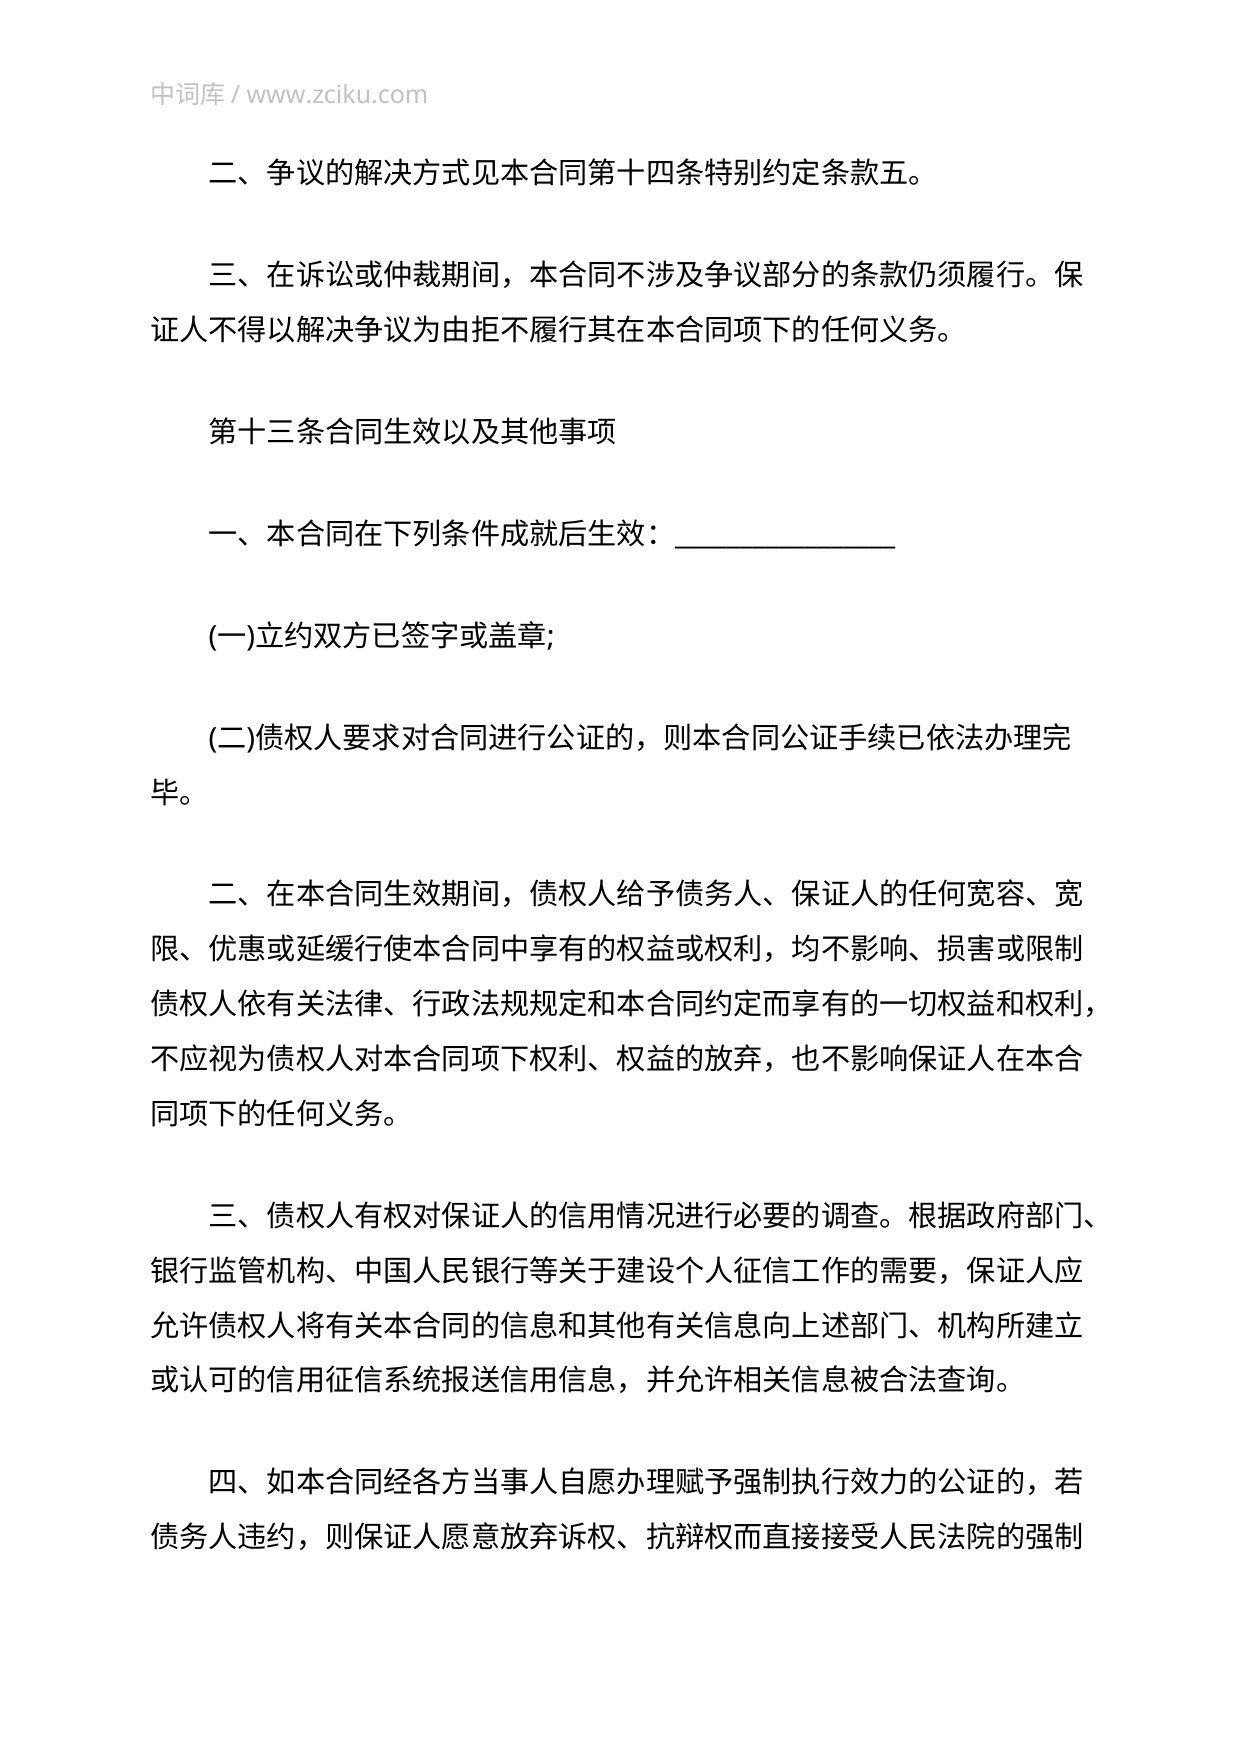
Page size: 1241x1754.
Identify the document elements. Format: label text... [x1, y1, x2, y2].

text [150, 1459, 1090, 1556]
text 第十三条合同生效以及其他事项 [150, 408, 1090, 451]
text (二)债权人要求对合同进行公证的，则本合同公证手续已依法办理完毕。 [150, 714, 1090, 811]
text 一、本合同在下列条件成就后生效：_________________ [150, 510, 1090, 553]
text 三、在诉讼或仲裁期间，本合同不涉及争议部分的条款仍须履行。保证人不得以解决争议为由拒不履行其在本合同项下的任何义务。 [150, 252, 1090, 349]
text 三、债权人有权对保证人的信用情况进行必要的调查。根据政府部门、银行监管机构、中国人民银行等关于建设个人征信工作的需要，保证人应允许债权人将有关本合同的信息和其他有关信息向上述部门、机构所建立或认可的信用征信系统报送信用信息，并允许相关信息被合法查询。 [150, 1192, 1090, 1399]
text 二、争议的解决方式见本合同第十四条特别约定条款五。 [150, 150, 1090, 192]
text 二、在本合同生效期间，债权人给予债务人、保证人的任何宽容、宽限、优惠或延缓行使本合同中享有的权益或权利，均不影响、损害或限制债权人依有关法律、行政法规规定和本合同约定而享有的一切权益和权利，不应视为债权人对本合同项下权利、权益的放弃，也不影响保证人在本合同项下的任何义务。 [150, 871, 1090, 1133]
text (一)立约双方已签字或盖章; [150, 612, 1090, 654]
